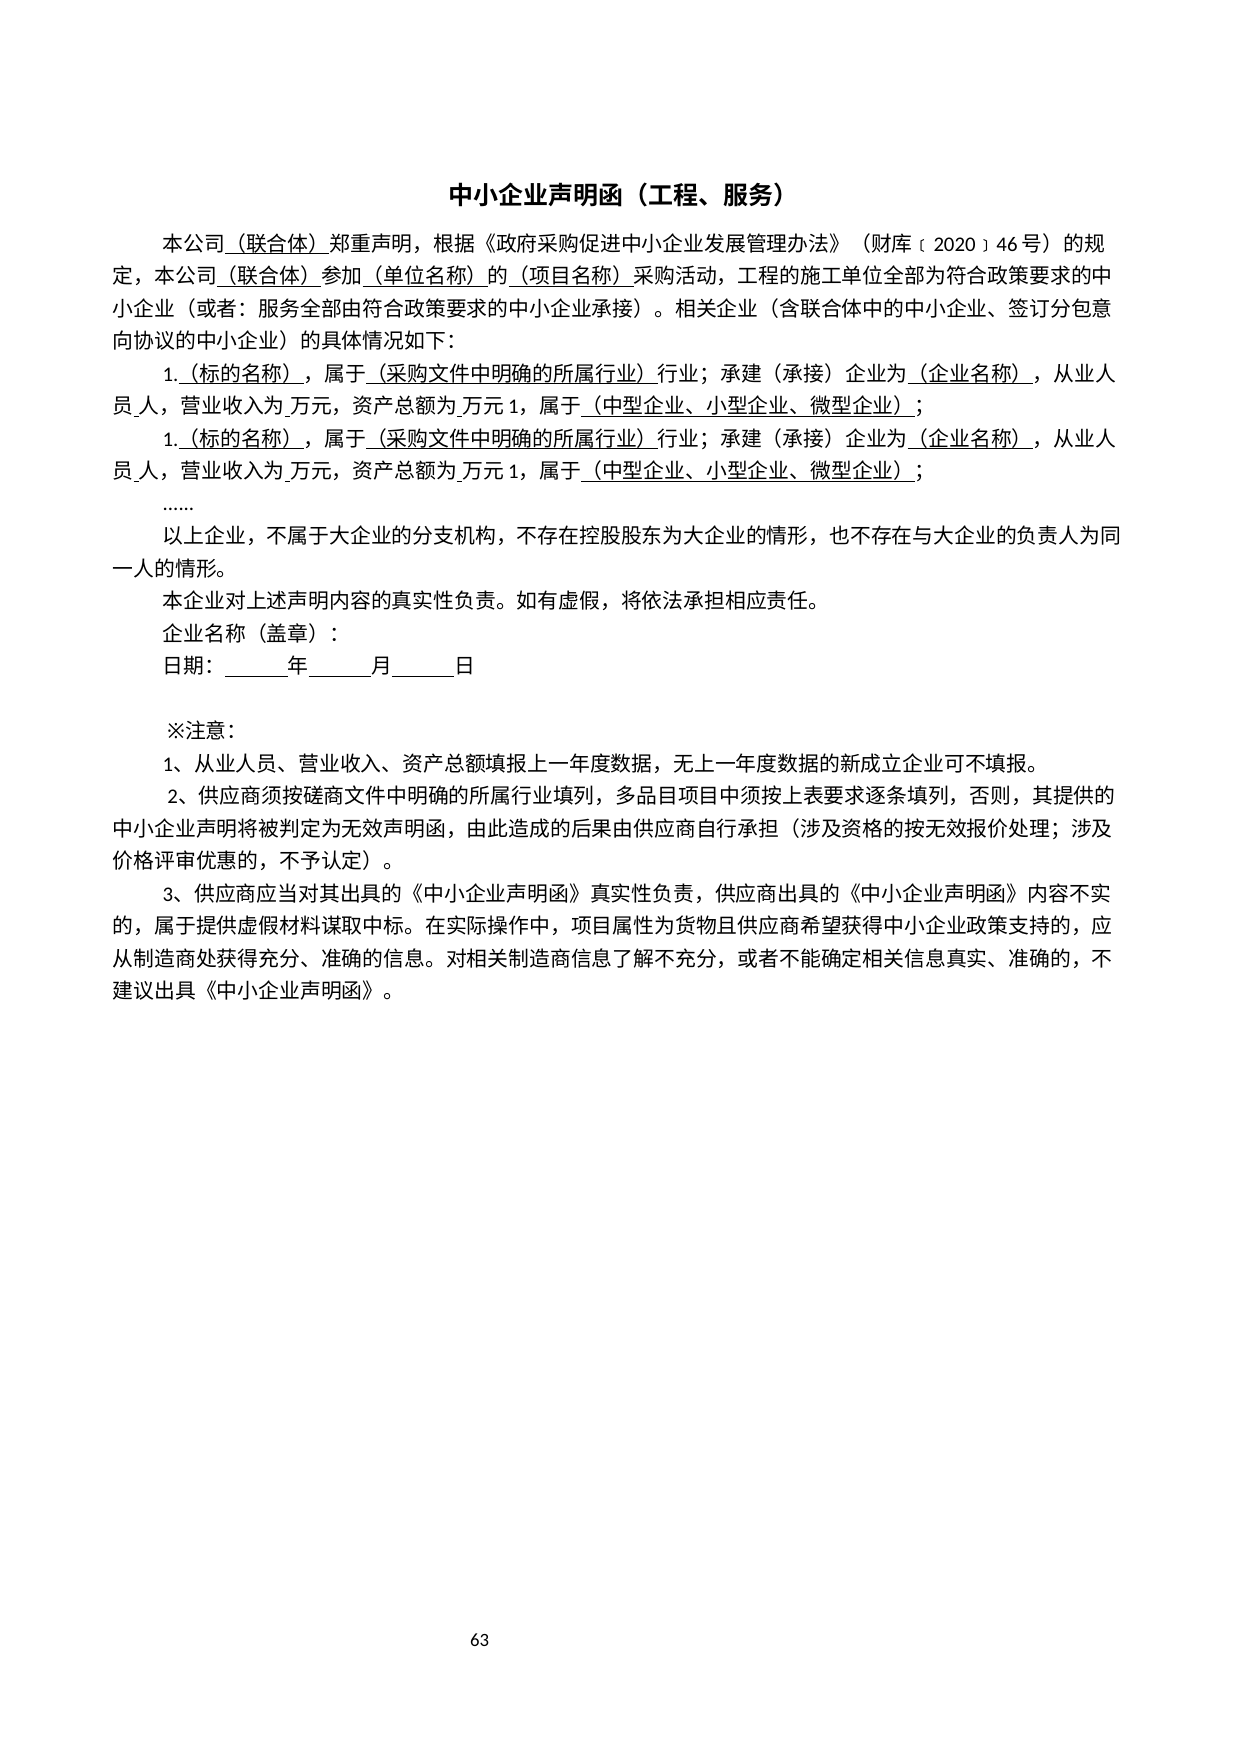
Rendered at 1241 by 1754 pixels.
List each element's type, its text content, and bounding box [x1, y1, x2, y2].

text ...... [112, 487, 1128, 519]
text 本公司（联合体）郑重声明，根据《政府采购促进中小企业发展管理办法》（财库﹝2020﹞46号）的规定，本公司（联合体）参加（单位名称）的（项目名称）采购活动，工程的施工单位全部为符合政策要求的中小企业（或者：服务全部由符合政策要求的中小企业承接）。相关企业（含联合体中的中小企业、签订分包意向协议的中小企业）的具体情况如下： [112, 227, 1128, 357]
text 1、从业人员、营业收入、资产总额填报上一年度数据，无上一年度数据的新成立企业可不填报。 [112, 747, 1128, 779]
text 本企业对上述声明内容的真实性负责。如有虚假，将依法承担相应责任。 [112, 584, 1128, 617]
text 2、供应商须按磋商文件中明确的所属行业填列，多品目项目中须按上表要求逐条填列，否则，其提供的中小企业声明将被判定为无效声明函，由此造成的后果由供应商自行承担（涉及资格的按无效报价处理；涉及价格评审优惠的，不予认定）。 [112, 779, 1128, 877]
text 日期： 年 月 日 [112, 649, 1128, 682]
text 以上企业，不属于大企业的分支机构，不存在控股股东为大企业的情形，也不存在与大企业的负责人为同一人的情形。 [112, 519, 1128, 584]
text 1.（标的名称），属于（采购文件中明确的所属行业）行业；承建（承接）企业为（企业名称），从业人员 人，营业收入为 万元，资产总额为 万元1，属于（中型企业、小型企业、微型企业）； [112, 422, 1128, 487]
text 3、供应商应当对其出具的《中小企业声明函》真实性负责，供应商出具的《中小企业声明函》内容不实的，属于提供虚假材料谋取中标。在实际操作中，项目属性为货物且供应商希望获得中小企业政策支持的，应从制造商处获得充分、准确的信息。对相关制造商信息了解不充分，或者不能确定相关信息真实、准确的，不建议出具《中小企业声明函》。 [112, 877, 1128, 1007]
text 1.（标的名称），属于（采购文件中明确的所属行业）行业；承建（承接）企业为（企业名称），从业人员 人，营业收入为 万元，资产总额为 万元1，属于（中型企业、小型企业、微型企业）； [112, 357, 1128, 422]
text 企业名称（盖章）： [112, 617, 1128, 649]
text ※注意： [112, 714, 1128, 747]
text 中小企业声明函（工程、服务） [112, 162, 1128, 227]
